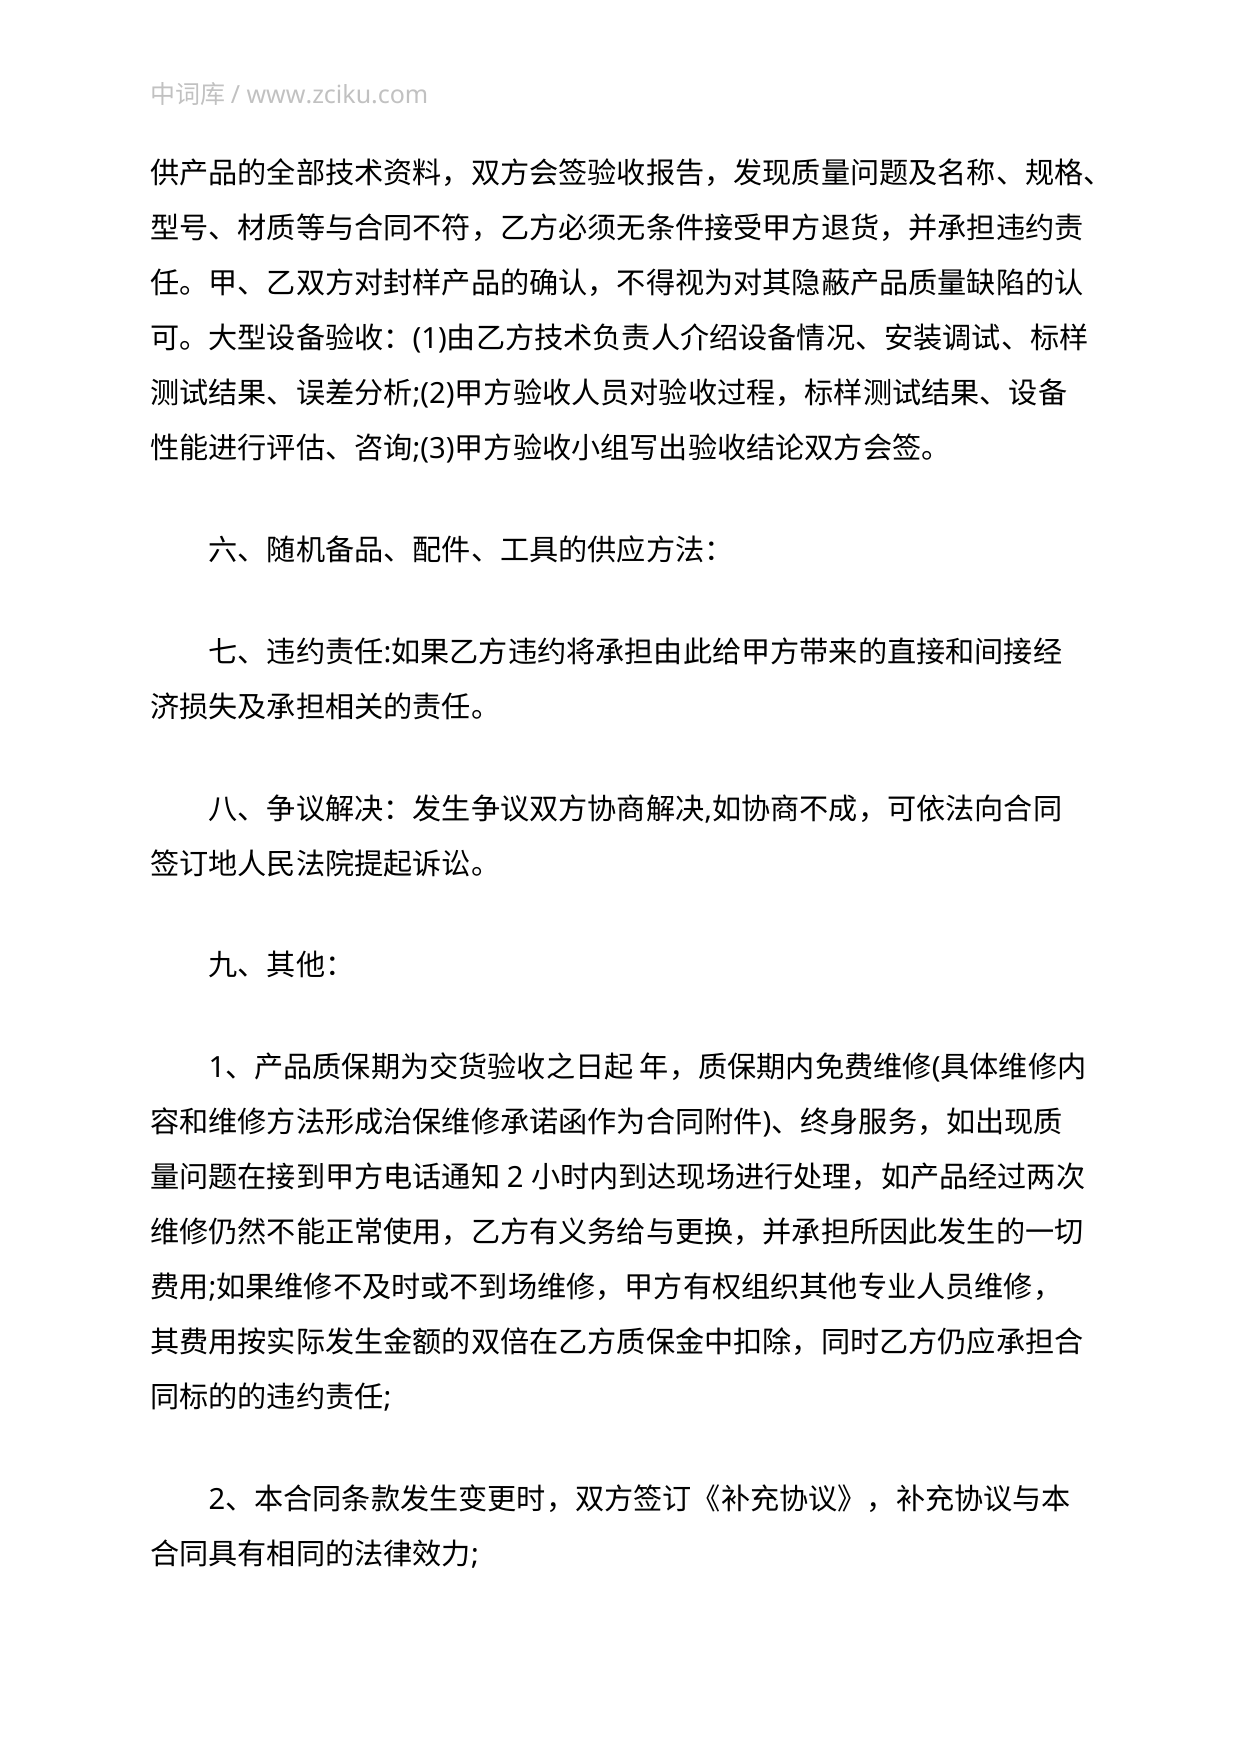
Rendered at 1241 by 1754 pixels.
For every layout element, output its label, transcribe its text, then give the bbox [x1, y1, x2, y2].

text 六、随机备品、配件、工具的供应方法： [150, 527, 1090, 569]
text 2、本合同条款发生变更时，双方签订《补充协议》，补充协议与本合同具有相同的法律效力; [150, 1476, 1090, 1573]
text 八、争议解决：发生争议双方协商解决,如协商不成，可依法向合同签订地人民法院提起诉讼。 [150, 785, 1090, 882]
text 七、违约责任:如果乙方违约将承担由此给甲方带来的直接和间接经济损失及承担相关的责任。 [150, 628, 1090, 726]
text 九、其他： [150, 942, 1090, 984]
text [150, 150, 1090, 467]
text 1、产品质保期为交货验收之日起 年，质保期内免费维修(具体维修内容和维修方法形成治保维修承诺函作为合同附件)、终身服务，如出现质量问题在接到甲方电话通知 2 小时内到达现场进行处理，如产品经过两次维修仍然不能正常使用，乙方有义务给与更换，并承担所因此发生的一切费用;如果维修不及时或不到场维修，甲方有权组织其他专业人员维修，其费用按实际发生金额的双倍在乙方质保金中扣除，同时乙方仍应承担合同标的的违约责任; [150, 1044, 1090, 1416]
